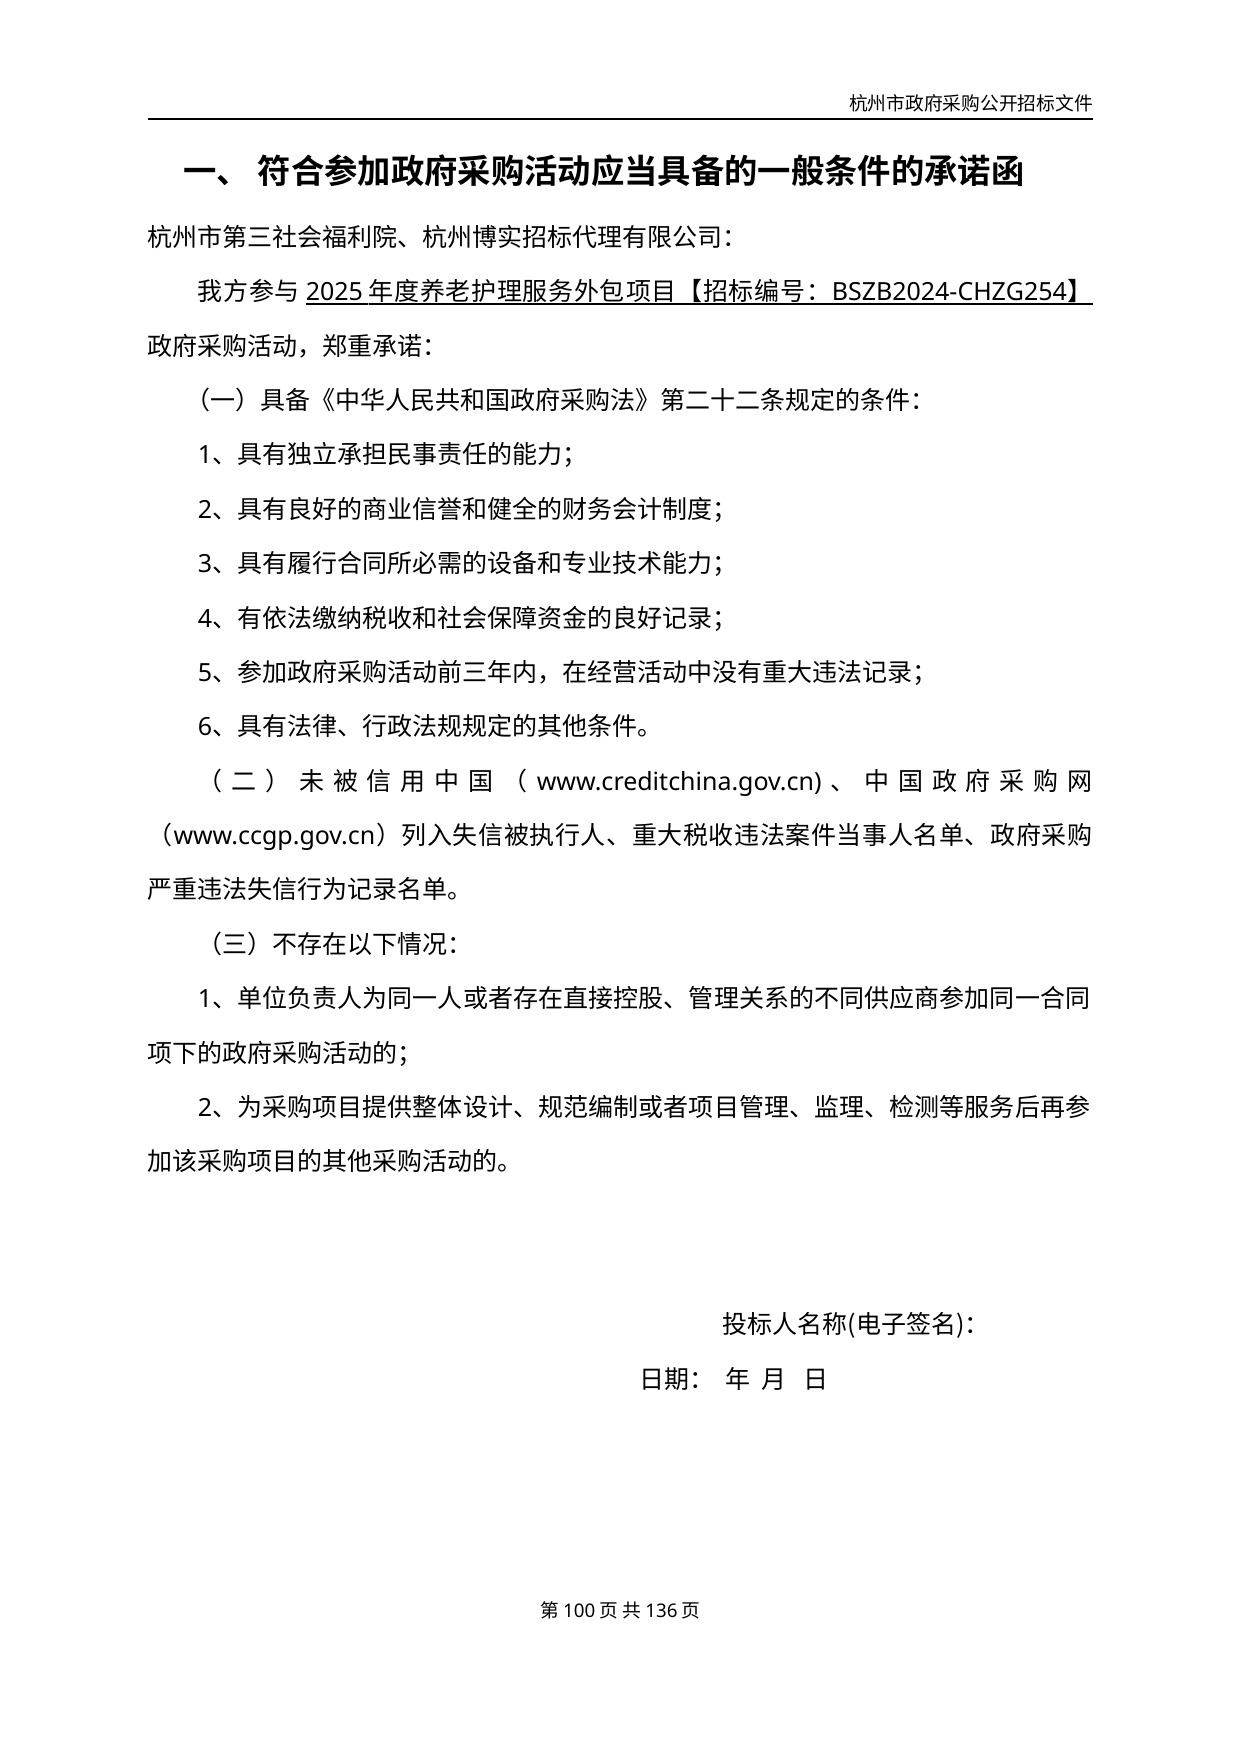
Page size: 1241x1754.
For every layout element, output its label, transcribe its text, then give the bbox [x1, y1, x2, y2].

text 5、参加政府采购活动前三年内，在经营活动中没有重大违法记录； [148, 652, 1093, 689]
text 投标人名称(电子签名)： [148, 1305, 1093, 1341]
text 我方参与2025年度养老护理服务外包项目【招标编号：BSZB2024-CHZG254】政府采购活动，郑重承诺： [148, 272, 1093, 362]
text 1、具有独立承担民事责任的能力； [148, 435, 1093, 471]
text 3、具有履行合同所必需的设备和专业技术能力； [148, 544, 1093, 580]
text 4、有依法缴纳税收和社会保障资金的良好记录； [148, 598, 1093, 634]
text 一、 符合参加政府采购活动应当具备的一般条件的承诺函 [148, 145, 1043, 193]
text 1、单位负责人为同一人或者存在直接控股、管理关系的不同供应商参加同一合同项下的政府采购活动的； [148, 979, 1093, 1069]
text 6、具有法律、行政法规规定的其他条件。 [148, 707, 1093, 743]
text 日期： 年 月 日 [148, 1359, 1093, 1396]
text 2、为采购项目提供整体设计、规范编制或者项目管理、监理、检测等服务后再参加该采购项目的其他采购活动的。 [148, 1087, 1093, 1178]
text （二）未被信用中国（www.creditchina.gov.cn)、中国政府采购网（www.ccgp.gov.cn）列入失信被执行人、重大税收违法案件当事人名单、政府采购严重违法失信行为记录名单。 [148, 761, 1093, 906]
text （三）不存在以下情况： [148, 924, 1093, 961]
text （一）具备《中华人民共和国政府采购法》第二十二条规定的条件： [148, 381, 1093, 417]
text 2、具有良好的商业信誉和健全的财务会计制度； [148, 489, 1093, 526]
text 杭州市第三社会福利院、杭州博实招标代理有限公司： [148, 217, 1093, 254]
